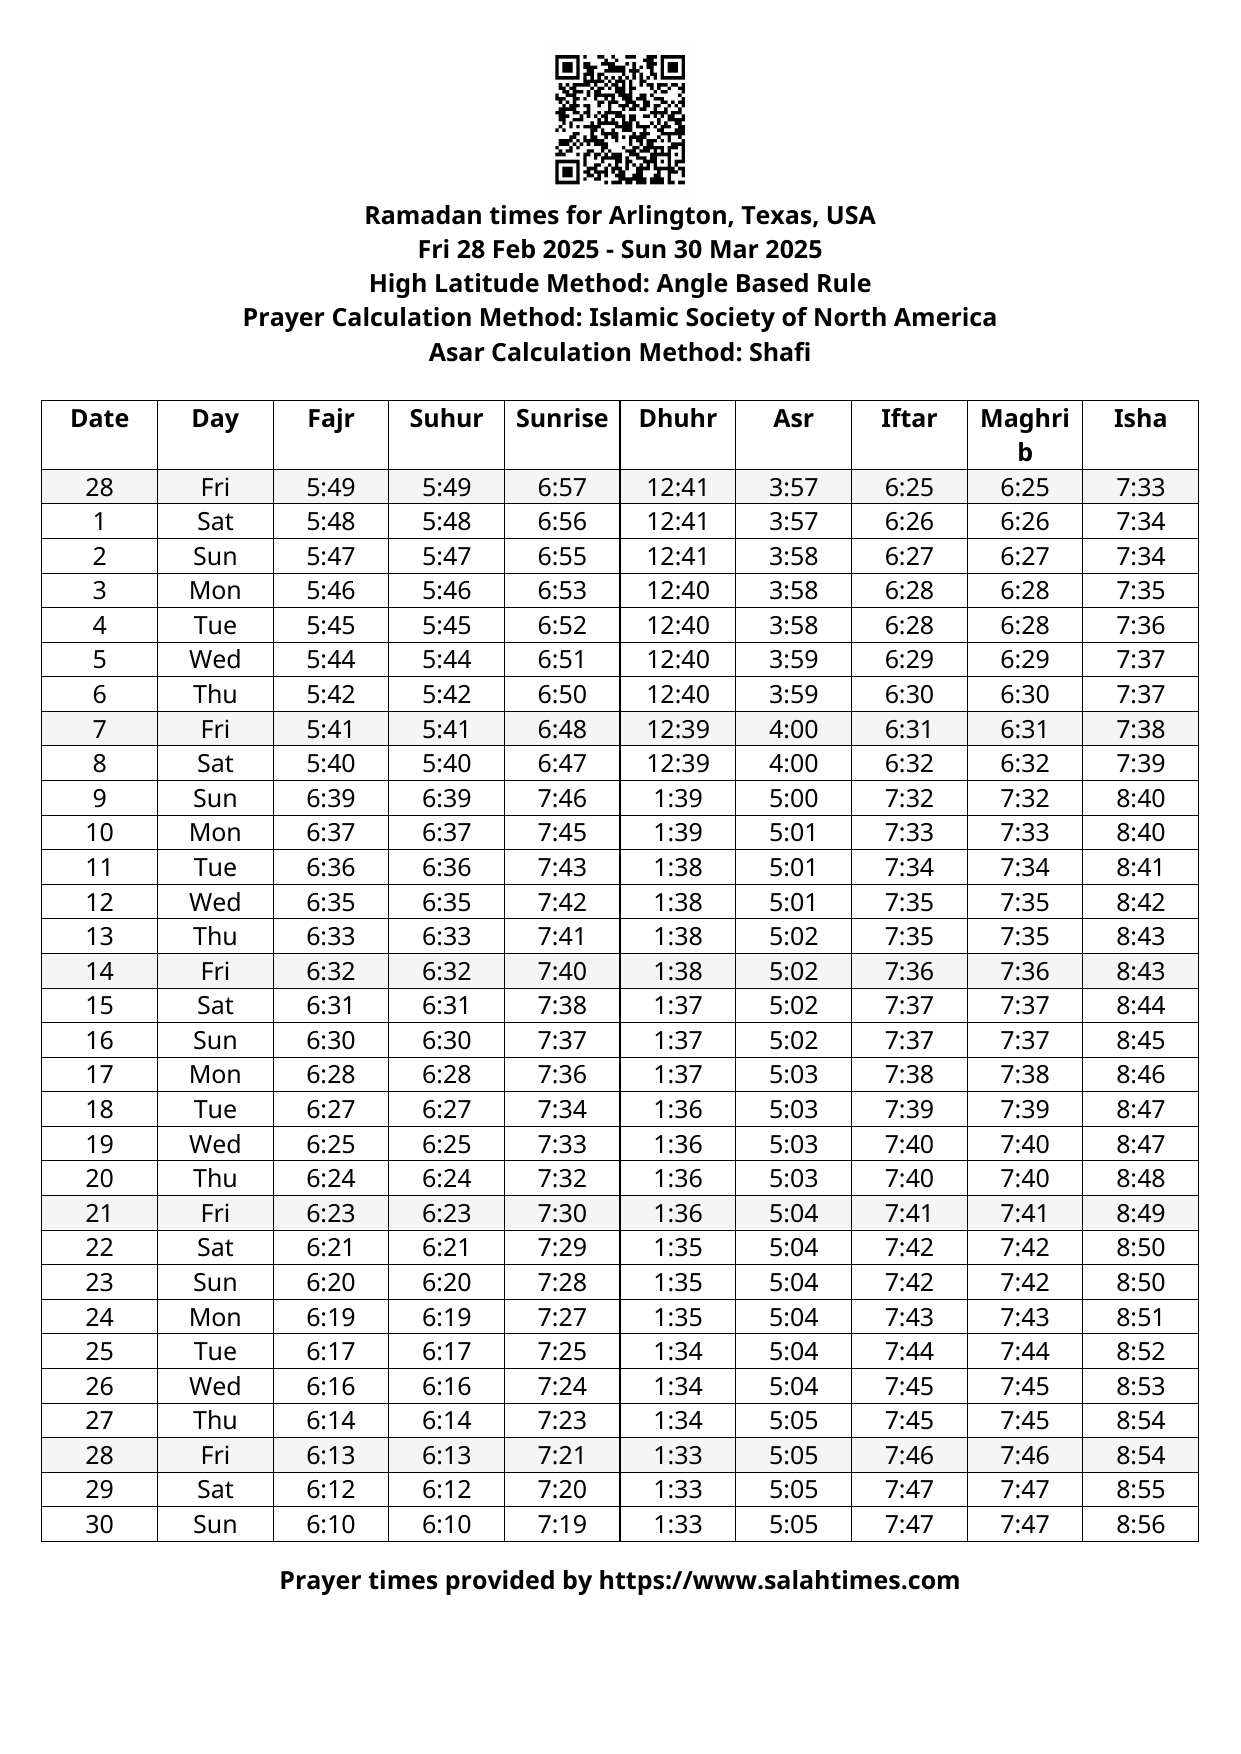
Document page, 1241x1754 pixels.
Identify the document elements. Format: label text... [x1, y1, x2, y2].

table_cell 5:44 [389, 643, 504, 676]
table_cell 7:45 [852, 1404, 967, 1437]
table_cell 3 [42, 574, 157, 607]
table_cell 7:42 [505, 885, 619, 918]
table_cell 6:24 [389, 1161, 504, 1195]
table_cell 6:32 [968, 746, 1082, 780]
table_cell 5:41 [389, 712, 504, 745]
table_cell Mon [158, 574, 273, 607]
table_cell 5:02 [736, 1023, 851, 1057]
table_header Day [158, 401, 273, 469]
table_cell 1:34 [621, 1404, 735, 1437]
table_cell 7:46 [852, 1438, 967, 1472]
table_cell 7:37 [1083, 643, 1198, 676]
table_cell Fri [158, 712, 273, 745]
table_cell 6:10 [274, 1507, 388, 1541]
table_cell 7:45 [968, 1369, 1082, 1402]
table_cell 7:21 [505, 1438, 619, 1472]
table_cell 7:37 [968, 1023, 1082, 1057]
table_cell 7:42 [852, 1265, 967, 1299]
table_cell 6:28 [852, 608, 967, 642]
table_cell 6:25 [274, 1127, 388, 1160]
table_cell 7:24 [505, 1369, 619, 1402]
table_cell 8:52 [1083, 1334, 1198, 1368]
table_cell 7:35 [968, 885, 1082, 918]
table_cell 6:31 [968, 712, 1082, 745]
table_cell 7:28 [505, 1265, 619, 1299]
table_cell 7:34 [968, 850, 1082, 884]
table_cell Tue [158, 1334, 273, 1368]
table_cell 7:35 [852, 919, 967, 953]
table_cell 7:47 [968, 1473, 1082, 1506]
table_cell 7:39 [968, 1092, 1082, 1126]
table_cell 7:34 [1083, 504, 1198, 538]
table_cell 7:43 [505, 850, 619, 884]
table_cell 7:39 [1083, 746, 1198, 780]
table_cell 7:40 [505, 954, 619, 987]
table_cell 6:28 [968, 608, 1082, 642]
table_cell 5:05 [736, 1438, 851, 1472]
table_cell Mon [158, 816, 273, 849]
table_cell 5 [42, 643, 157, 676]
table_cell 25 [42, 1334, 157, 1368]
table_cell 7:42 [968, 1265, 1082, 1299]
table_cell 8 [42, 746, 157, 780]
table_cell 6:56 [505, 504, 619, 538]
table_cell 6:25 [852, 470, 967, 503]
table_cell 5:02 [736, 919, 851, 953]
table_cell 6:31 [852, 712, 967, 745]
table_cell 7:33 [852, 816, 967, 849]
table_cell Sat [158, 989, 273, 1022]
table_cell 6:35 [389, 885, 504, 918]
table_cell Wed [158, 643, 273, 676]
table_cell 5:05 [736, 1473, 851, 1506]
table_cell 5:41 [274, 712, 388, 745]
table_cell 5:03 [736, 1127, 851, 1160]
table_cell 13 [42, 919, 157, 953]
table_cell 6:19 [389, 1300, 504, 1333]
table_cell 5:47 [389, 539, 504, 572]
table_cell 7:45 [852, 1369, 967, 1402]
table_cell 6:21 [389, 1231, 504, 1264]
table_cell 3:58 [736, 608, 851, 642]
text Fri 28 Feb 2025 - Sun 30 Mar 2025 [42, 232, 1198, 266]
table_cell 6:27 [852, 539, 967, 572]
table_cell 6:13 [389, 1438, 504, 1472]
table_cell 12:40 [621, 643, 735, 676]
table_cell Thu [158, 919, 273, 953]
table_cell 1:33 [621, 1507, 735, 1541]
table_cell 8:45 [1083, 1023, 1198, 1057]
table_cell 6:26 [852, 504, 967, 538]
table_cell 7:34 [1083, 539, 1198, 572]
text High Latitude Method: Angle Based Rule [42, 266, 1198, 300]
table_cell 6:24 [274, 1161, 388, 1195]
table_cell Sun [158, 781, 273, 814]
table_cell 7:45 [968, 1404, 1082, 1437]
table_cell 7:43 [968, 1300, 1082, 1333]
table_cell 7:42 [852, 1231, 967, 1264]
table_header Date [42, 401, 157, 469]
table_header Asr [736, 401, 851, 469]
table_header Maghrib [968, 401, 1082, 469]
table_cell 6:20 [274, 1265, 388, 1299]
table_cell 23 [42, 1265, 157, 1299]
table_cell 8:51 [1083, 1300, 1198, 1333]
table_cell 7:32 [852, 781, 967, 814]
table_cell 24 [42, 1300, 157, 1333]
table_cell 19 [42, 1127, 157, 1160]
table_cell 5:05 [736, 1507, 851, 1541]
table_cell 5:49 [274, 470, 388, 503]
table_cell 7:37 [852, 989, 967, 1022]
table_cell 3:57 [736, 504, 851, 538]
table_cell 6:16 [389, 1369, 504, 1402]
table_cell 6:25 [389, 1127, 504, 1160]
text Prayer times provided by https://www.salahtimes.com [42, 1563, 1198, 1597]
table_cell 1:38 [621, 885, 735, 918]
table_cell 5:01 [736, 816, 851, 849]
table_cell Sat [158, 1473, 273, 1506]
picture [542, 41, 699, 198]
table_cell 5:04 [736, 1231, 851, 1264]
table_cell 5:04 [736, 1300, 851, 1333]
table_cell 11 [42, 850, 157, 884]
table_cell 6:29 [852, 643, 967, 676]
table_cell 16 [42, 1023, 157, 1057]
table_cell 7:33 [505, 1127, 619, 1160]
table_cell 7:38 [505, 989, 619, 1022]
table_cell 7:46 [505, 781, 619, 814]
table_cell 5:42 [389, 677, 504, 711]
table_cell 7:47 [852, 1473, 967, 1506]
table_cell Wed [158, 885, 273, 918]
table_cell 7:29 [505, 1231, 619, 1264]
table_cell 5:46 [389, 574, 504, 607]
table_cell 5:04 [736, 1196, 851, 1229]
table_cell 6:35 [274, 885, 388, 918]
table_cell Sun [158, 1023, 273, 1057]
table_cell 6:28 [852, 574, 967, 607]
table_cell 7:43 [852, 1300, 967, 1333]
table_cell 7:37 [505, 1023, 619, 1057]
table_cell 18 [42, 1092, 157, 1126]
table_cell 6:36 [274, 850, 388, 884]
table_cell 1:35 [621, 1265, 735, 1299]
table_cell 6:51 [505, 643, 619, 676]
table_cell 6:32 [274, 954, 388, 987]
table_header Fajr [274, 401, 388, 469]
table_cell 6:14 [274, 1404, 388, 1437]
table_cell 1:33 [621, 1438, 735, 1472]
table_cell 7:33 [968, 816, 1082, 849]
table_cell 5:02 [736, 989, 851, 1022]
table_cell 6:23 [274, 1196, 388, 1229]
table_cell 6:27 [968, 539, 1082, 572]
table_cell 12:41 [621, 470, 735, 503]
table_cell 7:40 [852, 1127, 967, 1160]
table_cell 1:36 [621, 1196, 735, 1229]
table_cell Fri [158, 1438, 273, 1472]
table_cell 7:36 [852, 954, 967, 987]
table_cell 6:10 [389, 1507, 504, 1541]
table_cell 3:58 [736, 574, 851, 607]
table_cell 12:40 [621, 608, 735, 642]
table_cell 7:40 [968, 1161, 1082, 1195]
table_cell 5:42 [274, 677, 388, 711]
table_cell 7:41 [505, 919, 619, 953]
table_cell 12:40 [621, 574, 735, 607]
table_cell 8:47 [1083, 1092, 1198, 1126]
text Prayer Calculation Method: Islamic Society of North America [42, 300, 1198, 334]
table_cell 8:50 [1083, 1231, 1198, 1264]
table_cell 8:47 [1083, 1127, 1198, 1160]
table_cell 12 [42, 885, 157, 918]
table_cell 5:00 [736, 781, 851, 814]
table_cell 8:48 [1083, 1161, 1198, 1195]
table_cell 6:28 [389, 1058, 504, 1091]
table_cell 6:17 [274, 1334, 388, 1368]
table_cell 4:00 [736, 746, 851, 780]
table_cell 6:32 [389, 954, 504, 987]
table_cell 12:39 [621, 746, 735, 780]
table_cell 6:14 [389, 1404, 504, 1437]
table_cell 7:38 [968, 1058, 1082, 1091]
table_cell 6 [42, 677, 157, 711]
table_cell 7:34 [852, 850, 967, 884]
table_cell 8:54 [1083, 1404, 1198, 1437]
table_cell Sun [158, 1265, 273, 1299]
table_cell 5:45 [389, 608, 504, 642]
table_cell 7:30 [505, 1196, 619, 1229]
table_cell 8:42 [1083, 885, 1198, 918]
table_cell 7:23 [505, 1404, 619, 1437]
table_cell 1:38 [621, 954, 735, 987]
table_cell 5:04 [736, 1334, 851, 1368]
table_cell 8:49 [1083, 1196, 1198, 1229]
table_cell 6:21 [274, 1231, 388, 1264]
table_cell 7:36 [968, 954, 1082, 987]
table_cell 1:36 [621, 1161, 735, 1195]
table_cell 5:48 [274, 504, 388, 538]
table_cell Wed [158, 1369, 273, 1402]
table_cell 1:33 [621, 1473, 735, 1506]
table_cell 7:37 [1083, 677, 1198, 711]
table_cell 9 [42, 781, 157, 814]
table_cell 6:30 [389, 1023, 504, 1057]
table_cell 6:36 [389, 850, 504, 884]
table_cell 5:05 [736, 1404, 851, 1437]
table_cell 1:38 [621, 919, 735, 953]
table_cell 6:27 [389, 1092, 504, 1126]
table_cell 6:39 [389, 781, 504, 814]
table_cell 6:20 [389, 1265, 504, 1299]
table_cell 6:28 [274, 1058, 388, 1091]
table_cell 5:01 [736, 885, 851, 918]
table_cell 6:33 [274, 919, 388, 953]
table_cell 7:34 [505, 1092, 619, 1126]
table_cell 6:39 [274, 781, 388, 814]
table_cell 7:40 [968, 1127, 1082, 1160]
table_cell 7:41 [852, 1196, 967, 1229]
table_cell 5:01 [736, 850, 851, 884]
table_cell 5:04 [736, 1369, 851, 1402]
table_cell 1 [42, 504, 157, 538]
table_cell 1:38 [621, 850, 735, 884]
table_cell 7:44 [968, 1334, 1082, 1368]
table_header Suhur [389, 401, 504, 469]
table_cell 6:25 [968, 470, 1082, 503]
table_cell 6:27 [274, 1092, 388, 1126]
table_cell 5:40 [274, 746, 388, 780]
table_cell 6:17 [389, 1334, 504, 1368]
table_cell 7:42 [968, 1231, 1082, 1264]
table_cell 6:47 [505, 746, 619, 780]
table_cell 5:03 [736, 1058, 851, 1091]
table_cell 28 [42, 470, 157, 503]
table_cell Thu [158, 677, 273, 711]
table_cell 5:40 [389, 746, 504, 780]
table_header Sunrise [505, 401, 619, 469]
table_cell 8:56 [1083, 1507, 1198, 1541]
table_cell 7:46 [968, 1438, 1082, 1472]
table_cell 1:39 [621, 816, 735, 849]
table_cell 7:36 [505, 1058, 619, 1091]
table_cell 1:35 [621, 1231, 735, 1264]
table_cell 7:38 [852, 1058, 967, 1091]
table_cell 27 [42, 1404, 157, 1437]
table_cell 7:33 [1083, 470, 1198, 503]
table_cell 12:39 [621, 712, 735, 745]
table_cell Thu [158, 1161, 273, 1195]
table_cell 3:59 [736, 677, 851, 711]
table_cell 7:35 [968, 919, 1082, 953]
table_cell 6:26 [968, 504, 1082, 538]
table_cell 20 [42, 1161, 157, 1195]
table_cell 1:37 [621, 989, 735, 1022]
table_cell 6:31 [389, 989, 504, 1022]
table_cell 7:32 [505, 1161, 619, 1195]
table_cell Fri [158, 954, 273, 987]
table_cell 22 [42, 1231, 157, 1264]
table_cell 5:44 [274, 643, 388, 676]
table_cell 8:41 [1083, 850, 1198, 884]
table_cell 6:30 [852, 677, 967, 711]
table_header Dhuhr [621, 401, 735, 469]
table_cell 6:23 [389, 1196, 504, 1229]
table_cell 6:12 [389, 1473, 504, 1506]
table_cell 17 [42, 1058, 157, 1091]
table_cell 8:54 [1083, 1438, 1198, 1472]
table_cell 3:57 [736, 470, 851, 503]
table_cell 8:53 [1083, 1369, 1198, 1402]
table_cell Sun [158, 1507, 273, 1541]
table_cell 8:43 [1083, 919, 1198, 953]
table_header Iftar [852, 401, 967, 469]
table_cell 5:03 [736, 1161, 851, 1195]
text Asar Calculation Method: Shafi [42, 334, 1198, 368]
table_cell 1:35 [621, 1300, 735, 1333]
table_cell 7:37 [968, 989, 1082, 1022]
table_cell Thu [158, 1404, 273, 1437]
table_cell 7:32 [968, 781, 1082, 814]
table_cell 7:38 [1083, 712, 1198, 745]
text Ramadan times for Arlington, Texas, USA [42, 198, 1198, 232]
table_cell 1:37 [621, 1058, 735, 1091]
table_cell 6:13 [274, 1438, 388, 1472]
table_cell 7:47 [968, 1507, 1082, 1541]
table_cell 4 [42, 608, 157, 642]
table_cell 29 [42, 1473, 157, 1506]
table_cell 8:40 [1083, 781, 1198, 814]
table_cell 6:19 [274, 1300, 388, 1333]
table_cell 5:45 [274, 608, 388, 642]
table_cell 12:41 [621, 504, 735, 538]
table_cell 15 [42, 989, 157, 1022]
table_cell 7:20 [505, 1473, 619, 1506]
table_cell 8:40 [1083, 816, 1198, 849]
table_cell 7 [42, 712, 157, 745]
table_cell Mon [158, 1058, 273, 1091]
table_cell 6:37 [389, 816, 504, 849]
table_cell 8:46 [1083, 1058, 1198, 1091]
table_cell 4:00 [736, 712, 851, 745]
table_cell 6:50 [505, 677, 619, 711]
table_cell 7:45 [505, 816, 619, 849]
table_cell 1:34 [621, 1369, 735, 1402]
table_cell 1:36 [621, 1127, 735, 1160]
table_cell 2 [42, 539, 157, 572]
table_cell Fri [158, 1196, 273, 1229]
table_cell Tue [158, 608, 273, 642]
table_cell 3:58 [736, 539, 851, 572]
table_cell 7:47 [852, 1507, 967, 1541]
table_cell 7:39 [852, 1092, 967, 1126]
table_cell 5:03 [736, 1092, 851, 1126]
table_cell Sun [158, 539, 273, 572]
table_cell 7:27 [505, 1300, 619, 1333]
table_cell 12:40 [621, 677, 735, 711]
table_cell 21 [42, 1196, 157, 1229]
table_cell 7:19 [505, 1507, 619, 1541]
table_cell 7:36 [1083, 608, 1198, 642]
table_cell 8:44 [1083, 989, 1198, 1022]
table_cell 1:39 [621, 781, 735, 814]
table_cell Tue [158, 1092, 273, 1126]
table_cell 1:36 [621, 1092, 735, 1126]
table_cell 7:44 [852, 1334, 967, 1368]
table_cell 7:25 [505, 1334, 619, 1368]
table_cell 5:46 [274, 574, 388, 607]
table_cell 6:33 [389, 919, 504, 953]
table_cell 5:04 [736, 1265, 851, 1299]
table_cell 5:47 [274, 539, 388, 572]
table_cell Mon [158, 1300, 273, 1333]
table_cell 1:37 [621, 1023, 735, 1057]
table_cell Wed [158, 1127, 273, 1160]
table_cell Fri [158, 470, 273, 503]
table_cell 6:37 [274, 816, 388, 849]
table_cell 3:59 [736, 643, 851, 676]
table_cell 6:28 [968, 574, 1082, 607]
table_cell 6:55 [505, 539, 619, 572]
table_cell 6:57 [505, 470, 619, 503]
table_cell 6:31 [274, 989, 388, 1022]
table_cell 12:41 [621, 539, 735, 572]
table_cell 6:29 [968, 643, 1082, 676]
table_cell 8:43 [1083, 954, 1198, 987]
table_cell 6:53 [505, 574, 619, 607]
table_cell 7:35 [1083, 574, 1198, 607]
table_header Isha [1083, 401, 1198, 469]
table_cell 6:48 [505, 712, 619, 745]
table_cell 7:40 [852, 1161, 967, 1195]
table_cell 5:02 [736, 954, 851, 987]
table_cell Sat [158, 504, 273, 538]
table_cell 6:30 [968, 677, 1082, 711]
table_cell Sat [158, 1231, 273, 1264]
table_cell 6:30 [274, 1023, 388, 1057]
table_cell 26 [42, 1369, 157, 1402]
table_cell 5:49 [389, 470, 504, 503]
table_cell 8:50 [1083, 1265, 1198, 1299]
table_cell Tue [158, 850, 273, 884]
table_cell 7:41 [968, 1196, 1082, 1229]
table_cell Sat [158, 746, 273, 780]
table_cell 6:52 [505, 608, 619, 642]
table_cell 1:34 [621, 1334, 735, 1368]
table_cell 6:16 [274, 1369, 388, 1402]
table_cell 7:35 [852, 885, 967, 918]
table_cell 5:48 [389, 504, 504, 538]
table_cell 6:12 [274, 1473, 388, 1506]
table_cell 28 [42, 1438, 157, 1472]
table_cell 7:37 [852, 1023, 967, 1057]
table_cell 14 [42, 954, 157, 987]
table_cell 8:55 [1083, 1473, 1198, 1506]
table_cell 30 [42, 1507, 157, 1541]
table_cell 6:32 [852, 746, 967, 780]
table_cell 10 [42, 816, 157, 849]
